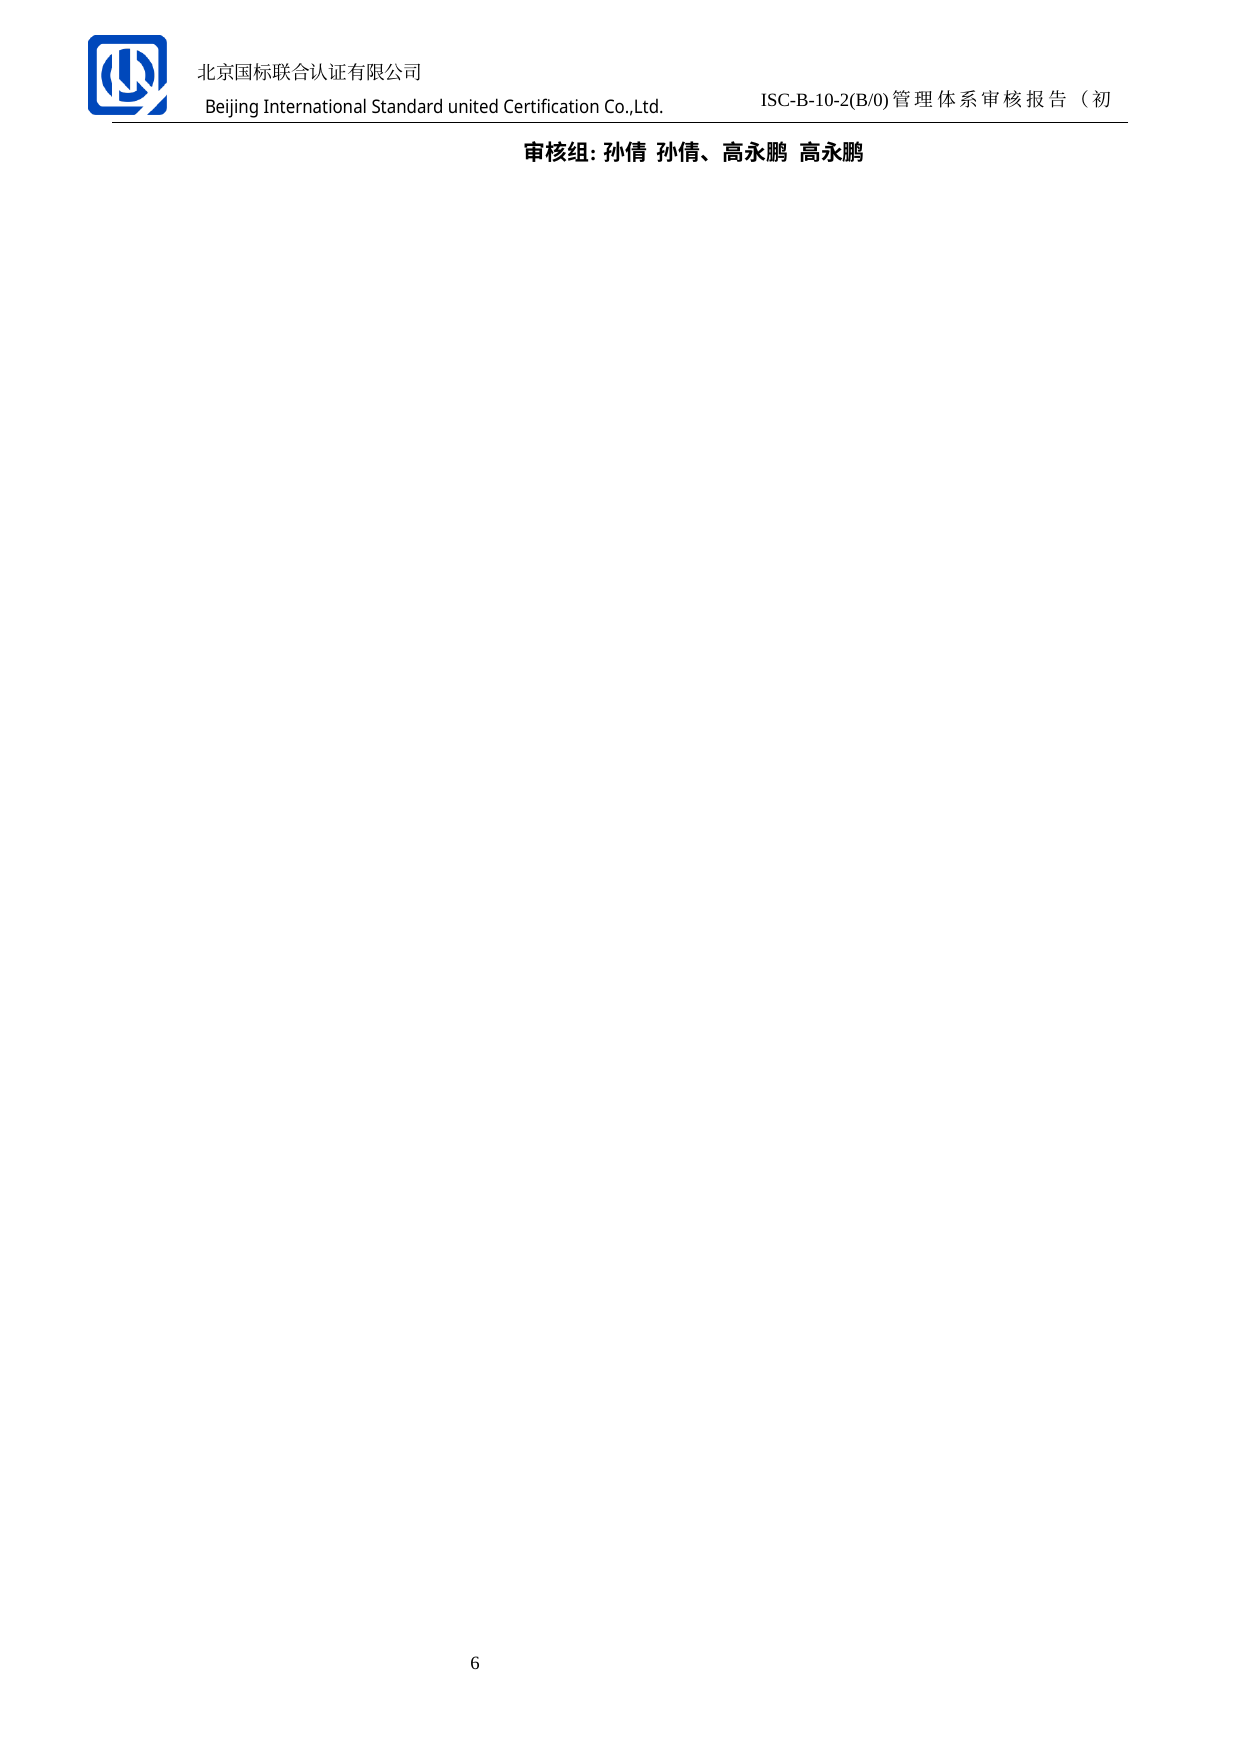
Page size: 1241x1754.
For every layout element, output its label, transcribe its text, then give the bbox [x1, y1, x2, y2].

picture [88, 35, 167, 115]
text 审核组: 孙倩 孙倩、高永鹏 高永鹏 [112, 135, 1128, 167]
